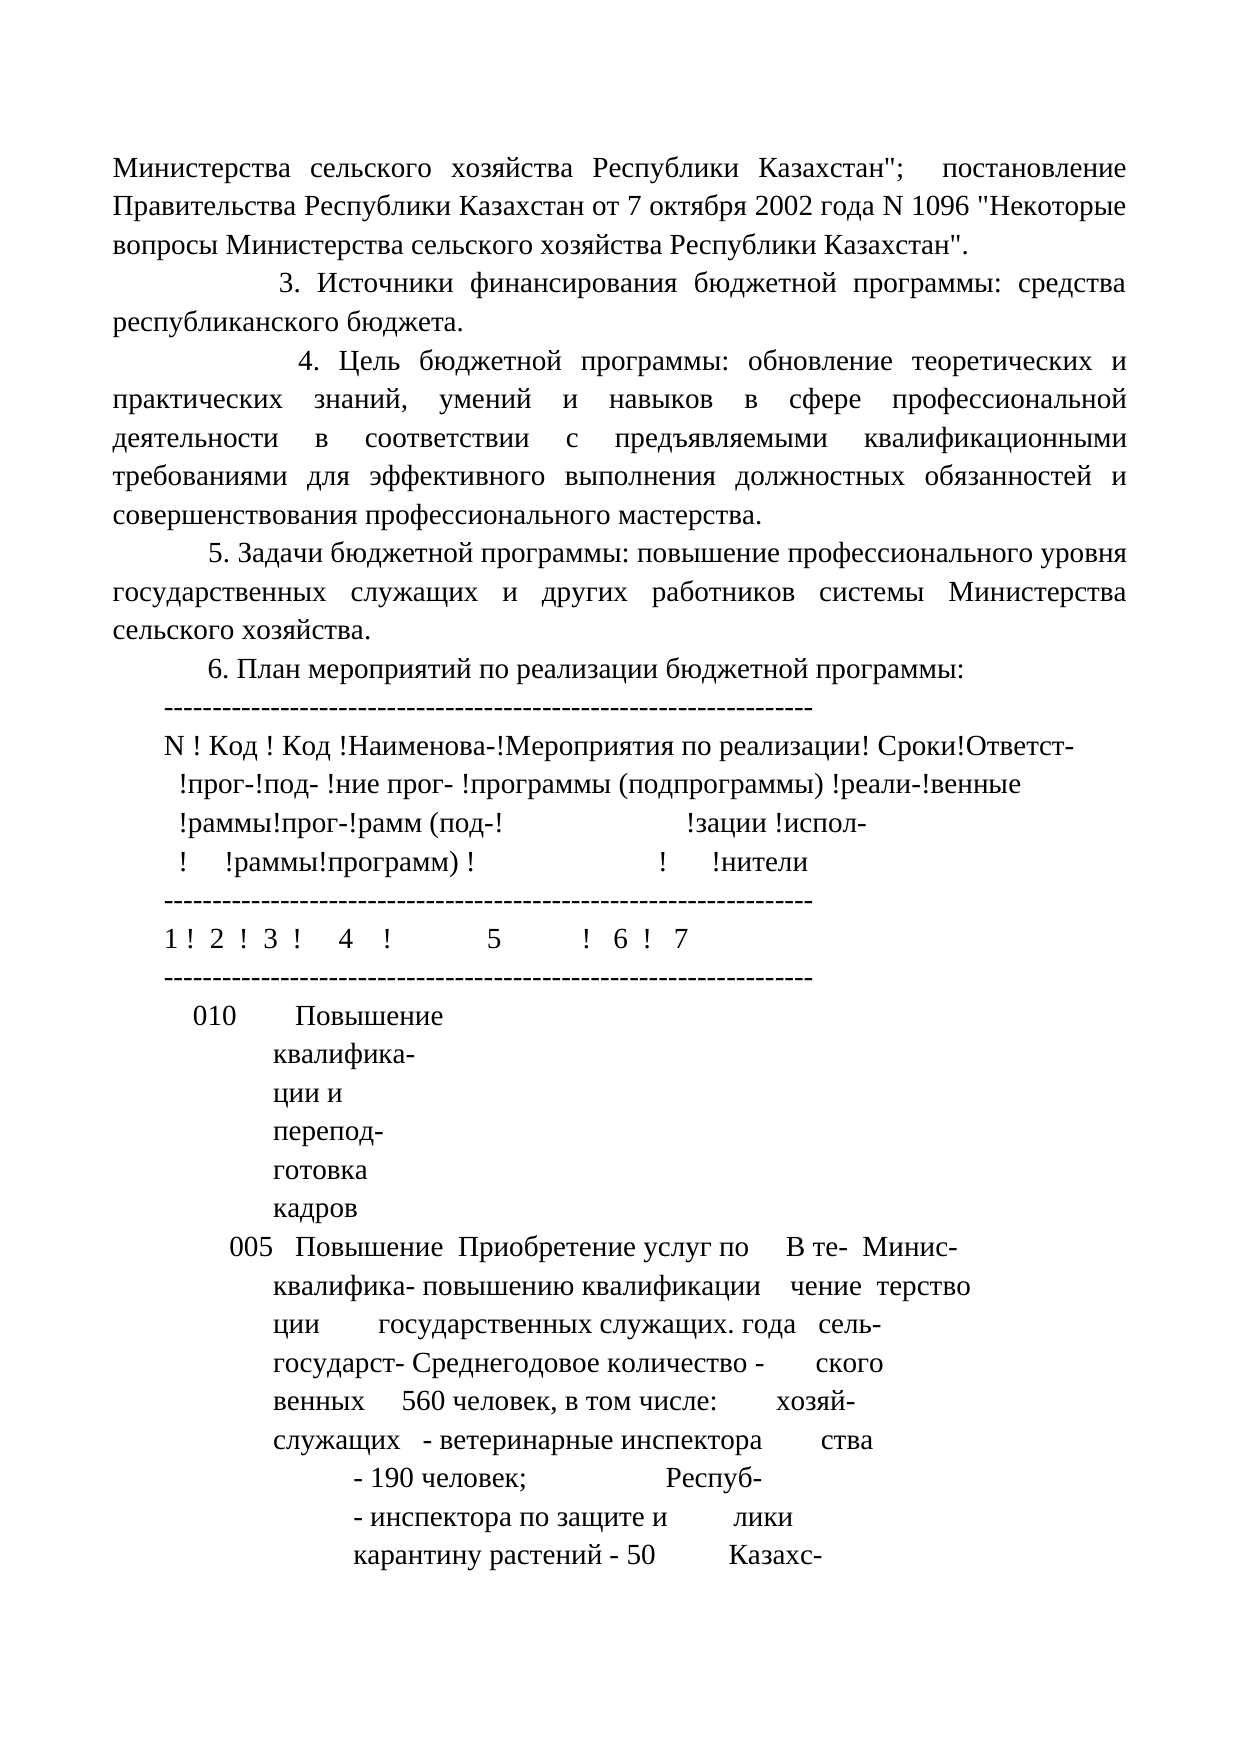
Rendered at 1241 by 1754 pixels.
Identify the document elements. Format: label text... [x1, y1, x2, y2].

text ------------------------------------------------------------------- [112, 882, 1128, 916]
text карантину растений - 50 Казахс- [112, 1537, 1128, 1571]
text - инспектора по защите и лики [112, 1499, 1128, 1532]
text 005 Повышение Приобретение услуг по В те- Минис- [112, 1229, 1128, 1263]
text !раммы!прог-!рамм (под-! !зации !испол- [112, 805, 1128, 839]
text !прог-!под- !ние прог- !программы (подпрограммы) !реали-!венные [112, 767, 1128, 800]
text 3. Источники финансирования бюджетной программы: средства республиканского бюджета. [112, 266, 1128, 338]
text квалифика- повышению квалификации чение терство [112, 1268, 1128, 1301]
text 010 Повышение [112, 998, 1128, 1031]
text ------------------------------------------------------------------- [112, 959, 1128, 993]
text N ! Код ! Код !Наименова-!Мероприятия по реализации! Сроки!Ответст- [112, 728, 1128, 762]
text государст- Среднегодовое количество - ского [112, 1345, 1128, 1378]
text ции и [112, 1075, 1128, 1108]
text - 190 человек; Респуб- [112, 1460, 1128, 1494]
text квалифика- [112, 1036, 1128, 1070]
text 4. Цель бюджетной программы: обновление теоретических и практических знаний, умений и навыков в сфере профессиональной деятельности в соответствии с предъявляемыми квалификационными требованиями для эффективного выполнения должностных обязанностей и совершенствования профессионального мастерства. [112, 343, 1128, 530]
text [112, 150, 1128, 261]
text готовка [112, 1152, 1128, 1186]
text кадров [112, 1191, 1128, 1224]
text ции государственных служащих. года сель- [112, 1306, 1128, 1340]
text 5. Задачи бюджетной программы: повышение профессионального уровня государственных служащих и других работников системы Министерства сельского хозяйства. [112, 535, 1128, 646]
text 6. План мероприятий по реализации бюджетной программы: [112, 651, 1128, 684]
text ! !раммы!программ) ! ! !нители [112, 844, 1128, 877]
text служащих - ветеринарные инспектора ства [112, 1422, 1128, 1455]
text перепод- [112, 1113, 1128, 1147]
text венных 560 человек, в том числе: хозяй- [112, 1383, 1128, 1417]
text ------------------------------------------------------------------- [112, 689, 1128, 723]
text 1 ! 2 ! 3 ! 4 ! 5 ! 6 ! 7 [112, 921, 1128, 954]
